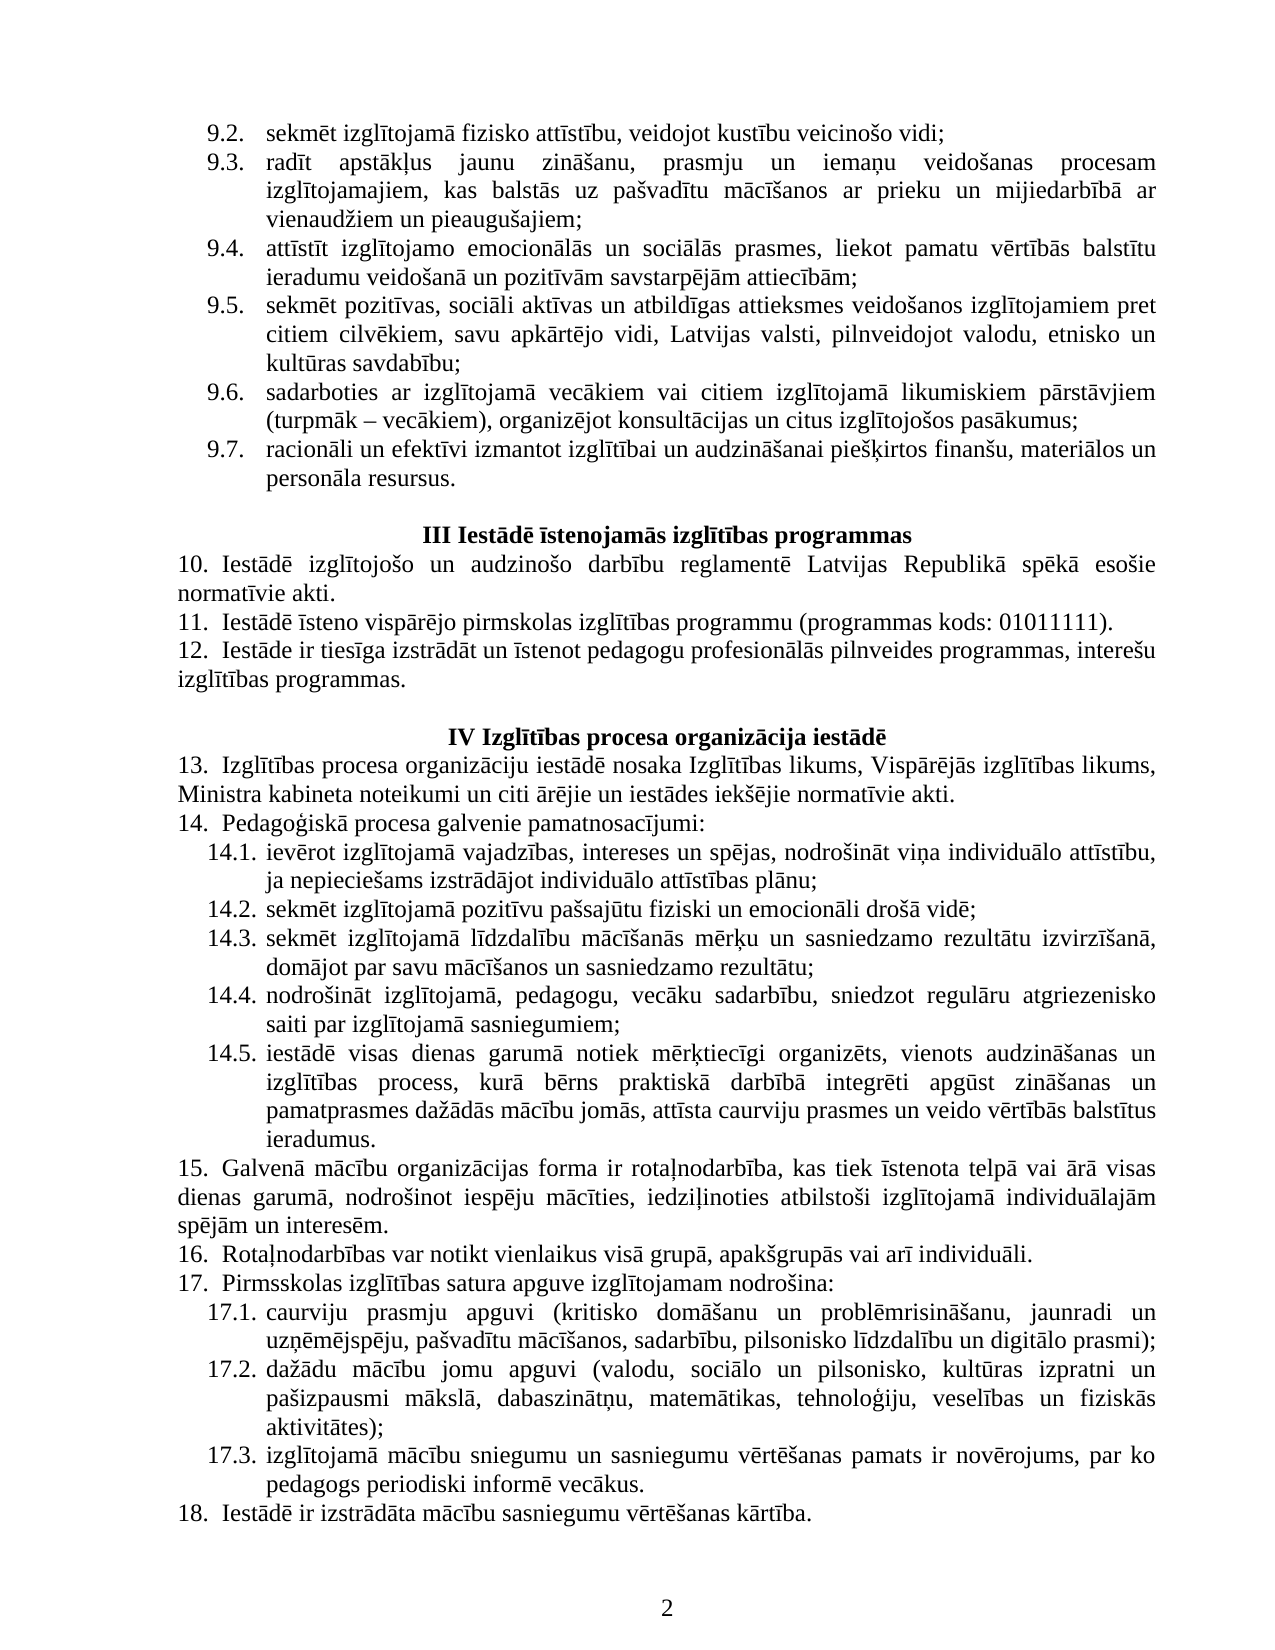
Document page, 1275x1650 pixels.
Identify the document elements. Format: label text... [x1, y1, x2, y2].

list Izglītības procesa organizāciju iestādē nosaka Izglītības likums, Vispārējās izglītības likums, Ministra kabineta noteikumi un citi ārējie un iestādes iekšējie normatīvie akti. [177, 751, 1157, 808]
list sekmēt izglītojamā pozitīvu pašsajūtu fiziski un emocionāli drošā vidē; [207, 894, 1157, 923]
list sekmēt pozitīvas, sociāli aktīvas un atbildīgas attieksmes veidošanos izglītojamiem pret citiem cilvēkiem, savu apkārtējo vidi, Latvijas valsti, pilnveidojot valodu, etnisko un kultūras savdabību; [207, 291, 1157, 377]
list sadarboties ar izglītojamā vecākiem vai citiem izglītojamā likumiskiem pārstāvjiem (turpmāk – vecākiem), organizējot konsultācijas un citus izglītojošos pasākumus; [207, 377, 1157, 434]
list Pirmsskolas izglītības satura apguve izglītojamam nodrošina: [177, 1268, 1157, 1297]
list sekmēt izglītojamā fizisko attīstību, veidojot kustību veicinošo vidi; [207, 118, 1157, 147]
list attīstīt izglītojamo emocionālās un sociālās prasmes, liekot pamatu vērtībās balstītu ieradumu veidošanā un pozitīvām savstarpējām attiecībām; [207, 233, 1157, 291]
list Iestādē īsteno vispārējo pirmskolas izglītības programmu (programmas kods: 01011111). [177, 607, 1157, 636]
text IV Izglītības procesa organizācija iestādē [177, 722, 1157, 751]
list Iestādē izglītojošo un audzinošo darbību reglamentē Latvijas Republikā spēkā esošie normatīvie akti. [177, 549, 1157, 607]
list Iestāde ir tiesīga izstrādāt un īstenot pedagogu profesionālās pilnveides programmas, interešu izglītības programmas. [177, 636, 1157, 693]
list radīt apstākļus jaunu zināšanu, prasmju un iemaņu veidošanas procesam izglītojamajiem, kas balstās uz pašvadītu mācīšanos ar prieku un mijiedarbībā ar vienaudžiem un pieaugušajiem; [207, 147, 1157, 233]
list Iestādē ir izstrādāta mācību sasniegumu vērtēšanas kārtība. [177, 1498, 1157, 1527]
list Pedagoģiskā procesa galvenie pamatnosacījumi: [177, 808, 1157, 837]
list caurviju prasmju apguvi (kritisko domāšanu un problēmrisināšanu, jaunradi un uzņēmējspēju, pašvadītu mācīšanos, sadarbību, pilsonisko līdzdalību un digitālo prasmi); [207, 1297, 1157, 1354]
list dažādu mācību jomu apguvi (valodu, sociālo un pilsonisko, kultūras izpratni un pašizpausmi mākslā, dabaszinātņu, matemātikas, tehnoloģiju, veselības un fiziskās aktivitātes); [207, 1354, 1157, 1441]
list Galvenā mācību organizācijas forma ir rotaļnodarbība, kas tiek īstenota telpā vai ārā visas dienas garumā, nodrošinot iespēju mācīties, iedziļinoties atbilstoši izglītojamā individuālajām spējām un interesēm. [177, 1153, 1157, 1239]
list nodrošināt izglītojamā, pedagogu, vecāku sadarbību, sniedzot regulāru atgriezenisko saiti par izglītojamā sasniegumiem; [207, 981, 1157, 1038]
list racionāli un efektīvi izmantot izglītībai un audzināšanai piešķirtos finanšu, materiālos un personāla resursus. [207, 434, 1157, 492]
text III Iestādē īstenojamās izglītības programmas [177, 521, 1157, 549]
list sekmēt izglītojamā līdzdalību mācīšanās mērķu un sasniedzamo rezultātu izvirzīšanā, domājot par savu mācīšanos un sasniedzamo rezultātu; [207, 923, 1157, 981]
list iestādē visas dienas garumā notiek mērķtiecīgi organizēts, vienots audzināšanas un izglītības process, kurā bērns praktiskā darbībā integrēti apgūst zināšanas un pamatprasmes dažādās mācību jomās, attīsta caurviju prasmes un veido vērtībās balstītus ieradumus. [207, 1038, 1157, 1153]
list izglītojamā mācību sniegumu un sasniegumu vērtēšanas pamats ir novērojums, par ko pedagogs periodiski informē vecākus. [207, 1441, 1157, 1498]
list ievērot izglītojamā vajadzības, intereses un spējas, nodrošināt viņa individuālo attīstību, ja nepieciešams izstrādājot individuālo attīstības plānu; [207, 837, 1157, 894]
list Rotaļnodarbības var notikt vienlaikus visā grupā, apakšgrupās vai arī individuāli. [177, 1239, 1157, 1268]
